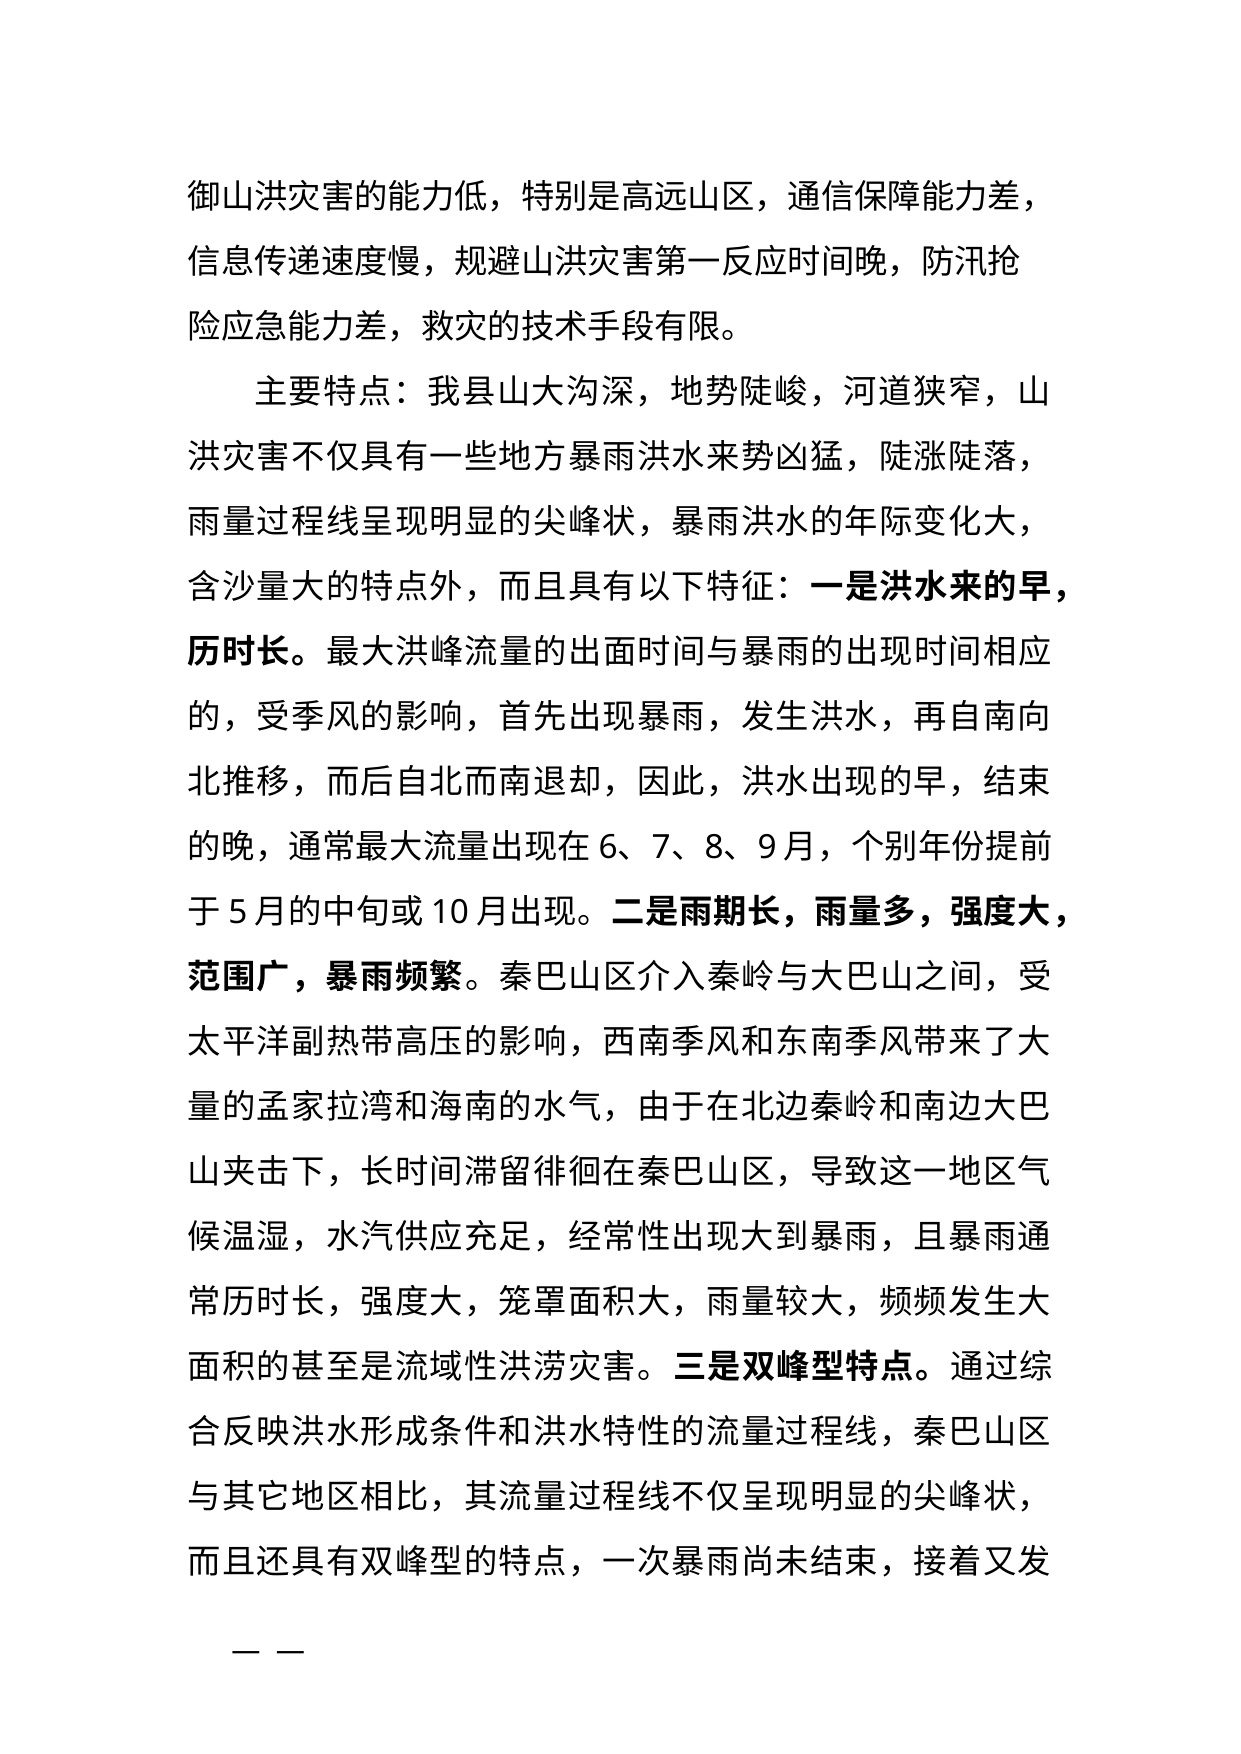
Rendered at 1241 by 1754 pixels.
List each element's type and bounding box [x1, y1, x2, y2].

text [187, 162, 1053, 357]
text [187, 357, 1053, 1592]
